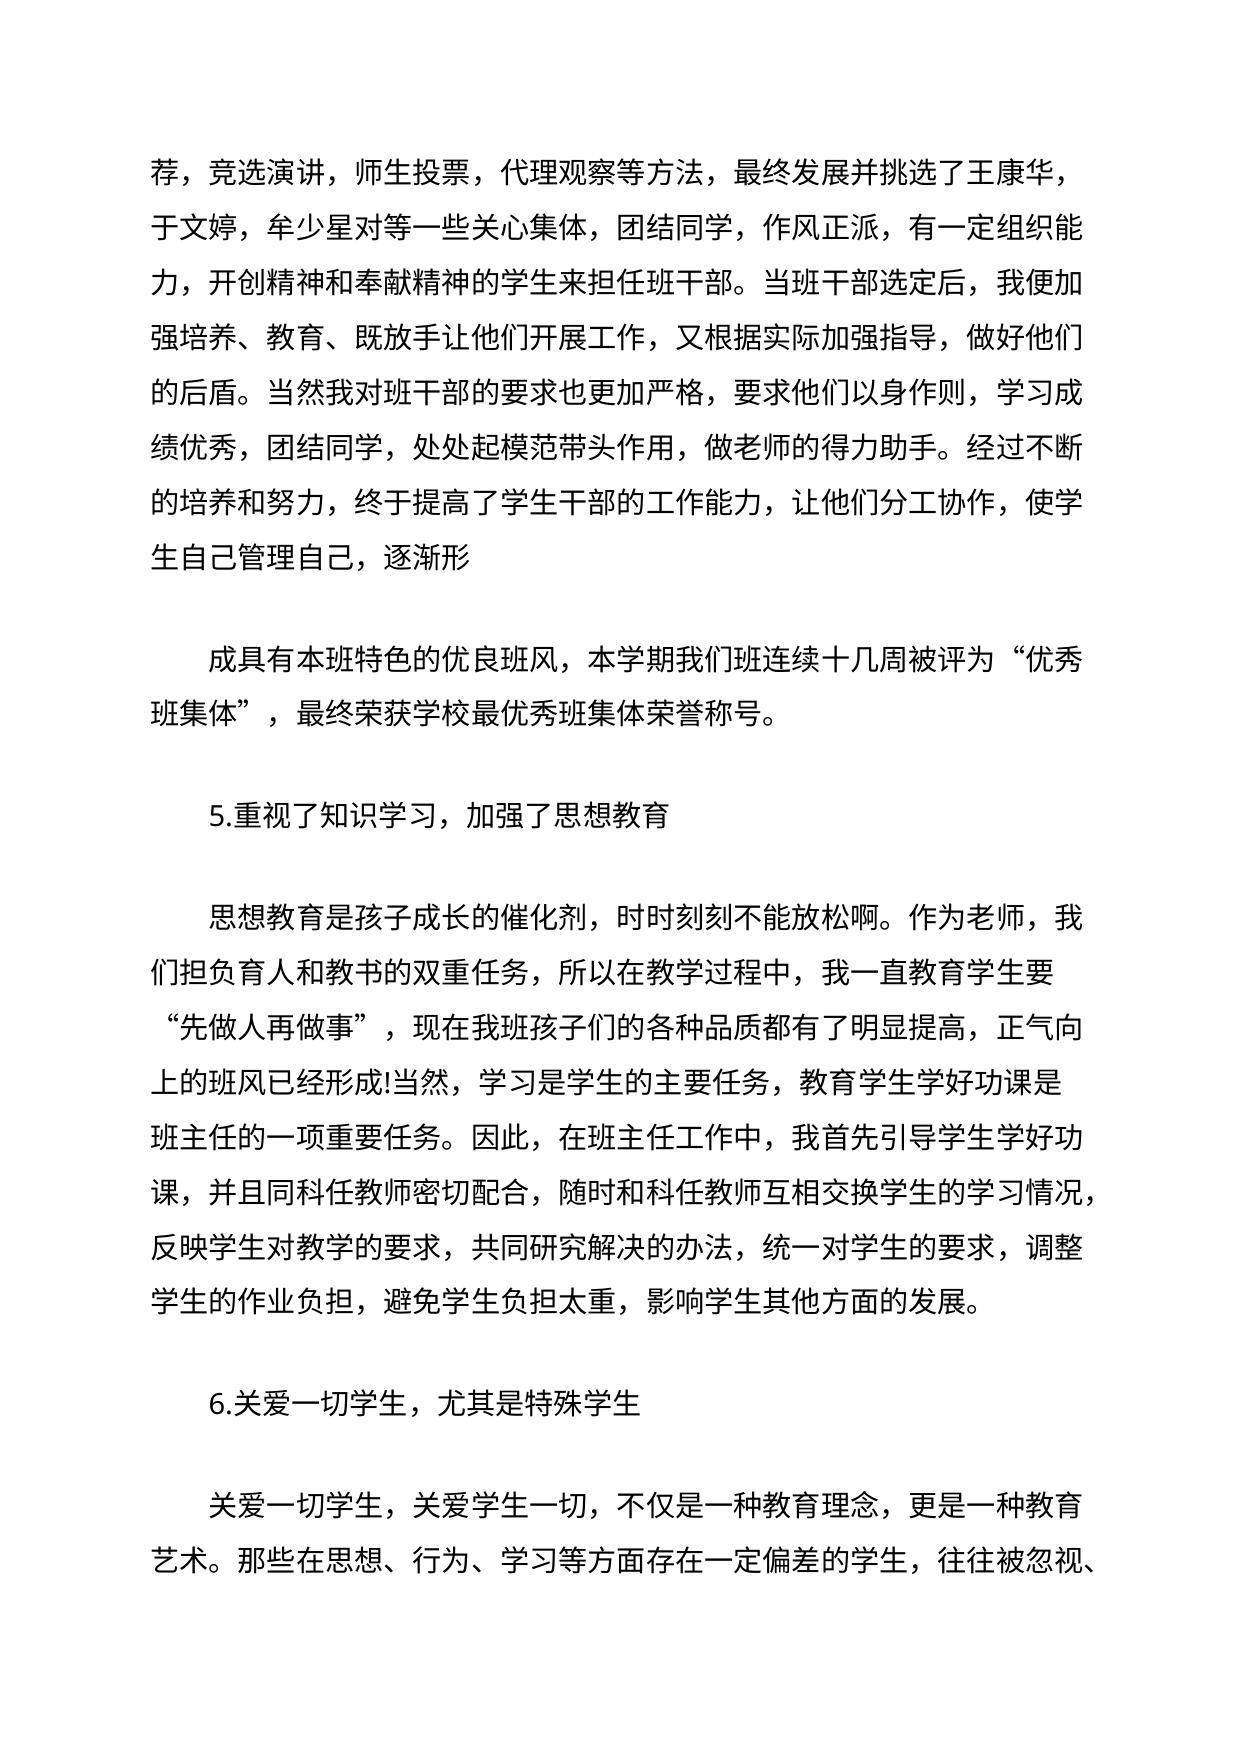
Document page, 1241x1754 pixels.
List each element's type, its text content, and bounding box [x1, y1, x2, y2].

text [150, 150, 1090, 577]
text 5.重视了知识学习，加强了思想教育 [150, 793, 1090, 835]
text 6.关爱一切学生，尤其是特殊学生 [150, 1381, 1090, 1423]
text 思想教育是孩子成长的催化剂，时时刻刻不能放松啊。作为老师，我们担负育人和教书的双重任务，所以在教学过程中，我一直教育学生要“先做人再做事”，现在我班孩子们的各种品质都有了明显提高，正气向上的班风已经形成!当然，学习是学生的主要任务，教育学生学好功课是班主任的一项重要任务。因此，在班主任工作中，我首先引导学生学好功课，并且同科任教师密切配合，随时和科任教师互相交换学生的学习情况，反映学生对教学的要求，共同研究解决的办法，统一对学生的要求，调整学生的作业负担，避免学生负担太重，影响学生其他方面的发展。 [150, 895, 1090, 1321]
text 成具有本班特色的优良班风，本学期我们班连续十几周被评为“优秀班集体”，最终荣获学校最优秀班集体荣誉称号。 [150, 636, 1090, 733]
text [150, 1483, 1090, 1580]
